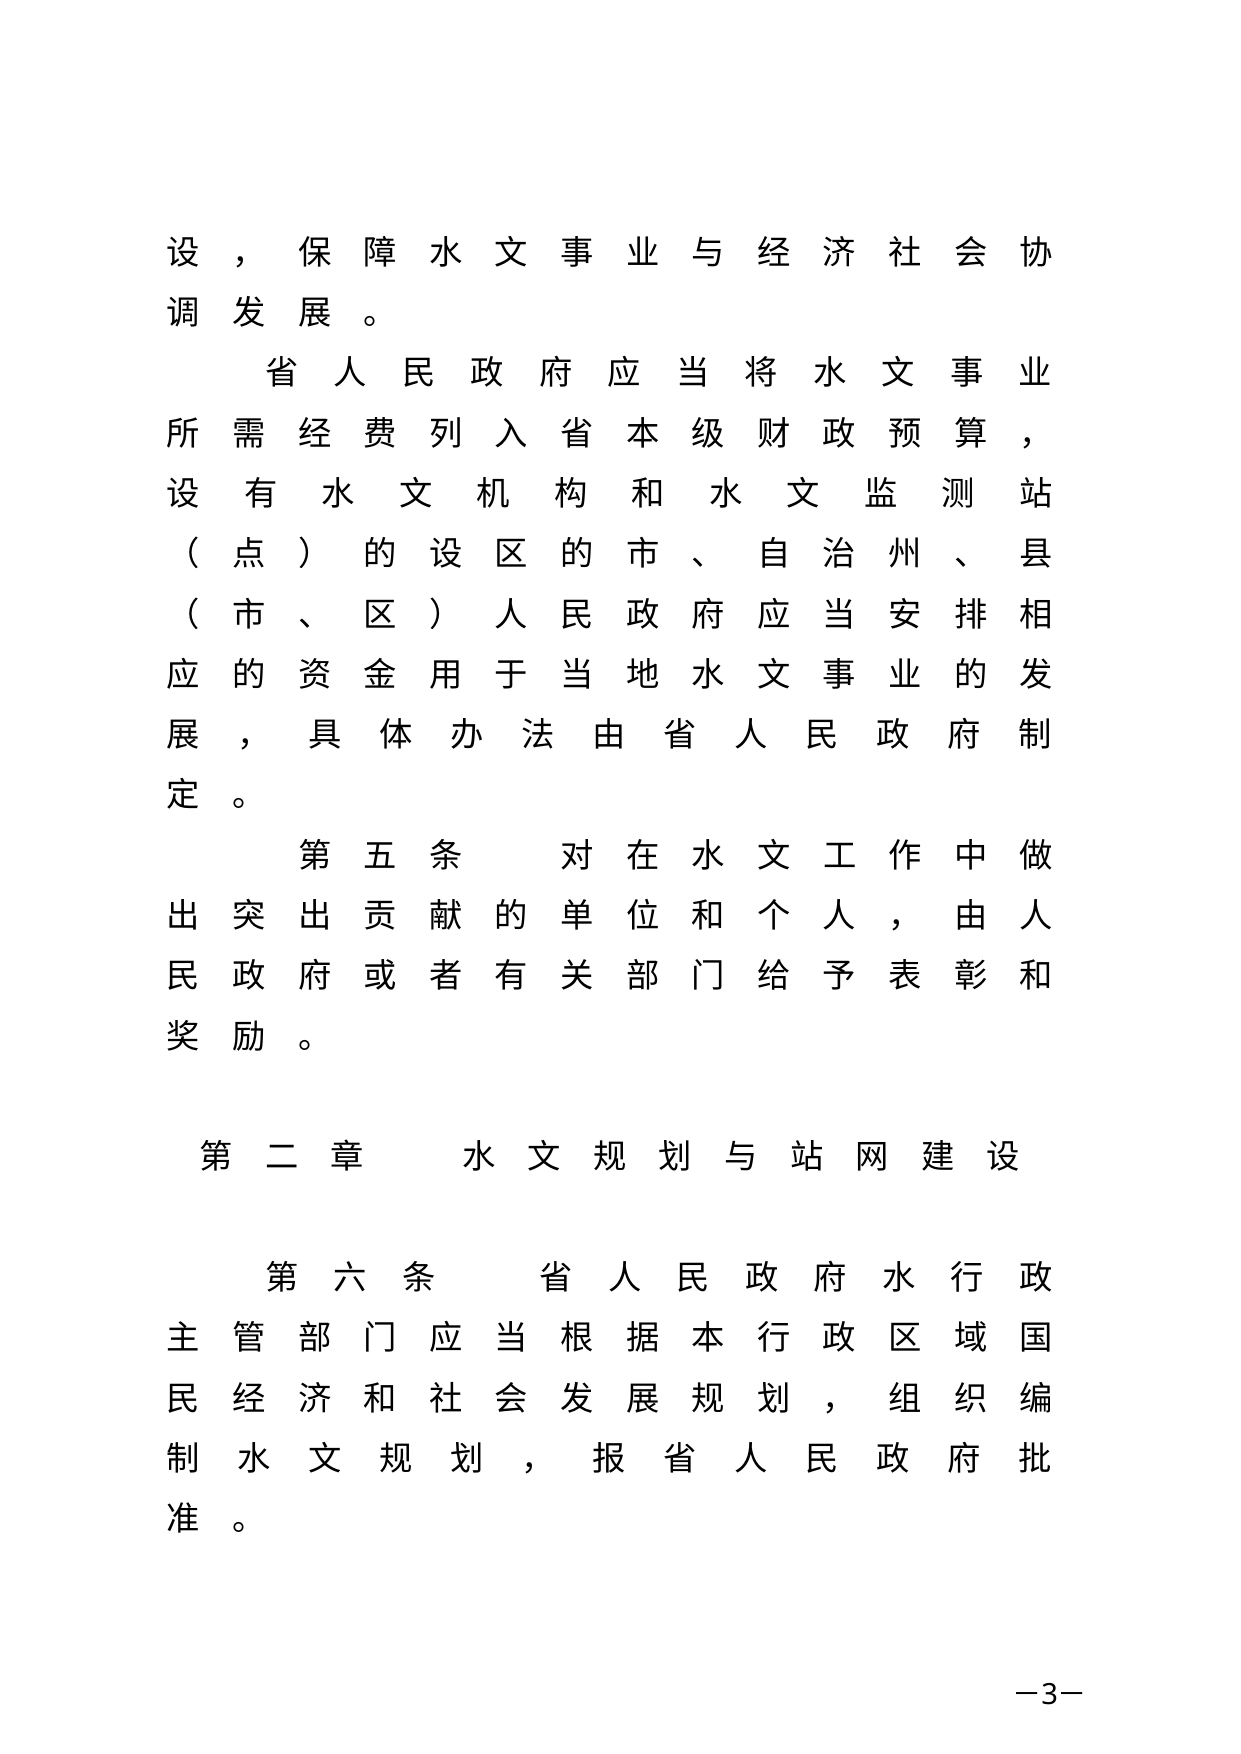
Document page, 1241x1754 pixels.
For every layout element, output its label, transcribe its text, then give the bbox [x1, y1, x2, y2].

text 第六条 省人民政府水行政主管部门应当根据本行政区域国民经济和社会发展规划，组织编制水文规划，报省人民政府批准。 [167, 1245, 1085, 1546]
text 省人民政府应当将水文事业所需经费列入省本级财政预算，设有水文机构和水文监测站（点）的设区的市、自治州、县（市、区）人民政府应当安排相应的资金用于当地水文事业的发展，具体办法由省人民政府制定。 [167, 340, 1085, 822]
list 第五条 对在水文工作中做出突出贡献的单位和个人，由人民政府或者有关部门给予表彰和奖励。 [167, 822, 1085, 1064]
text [167, 219, 1085, 340]
text 第二章 水文规划与站网建设 [167, 1124, 1085, 1184]
